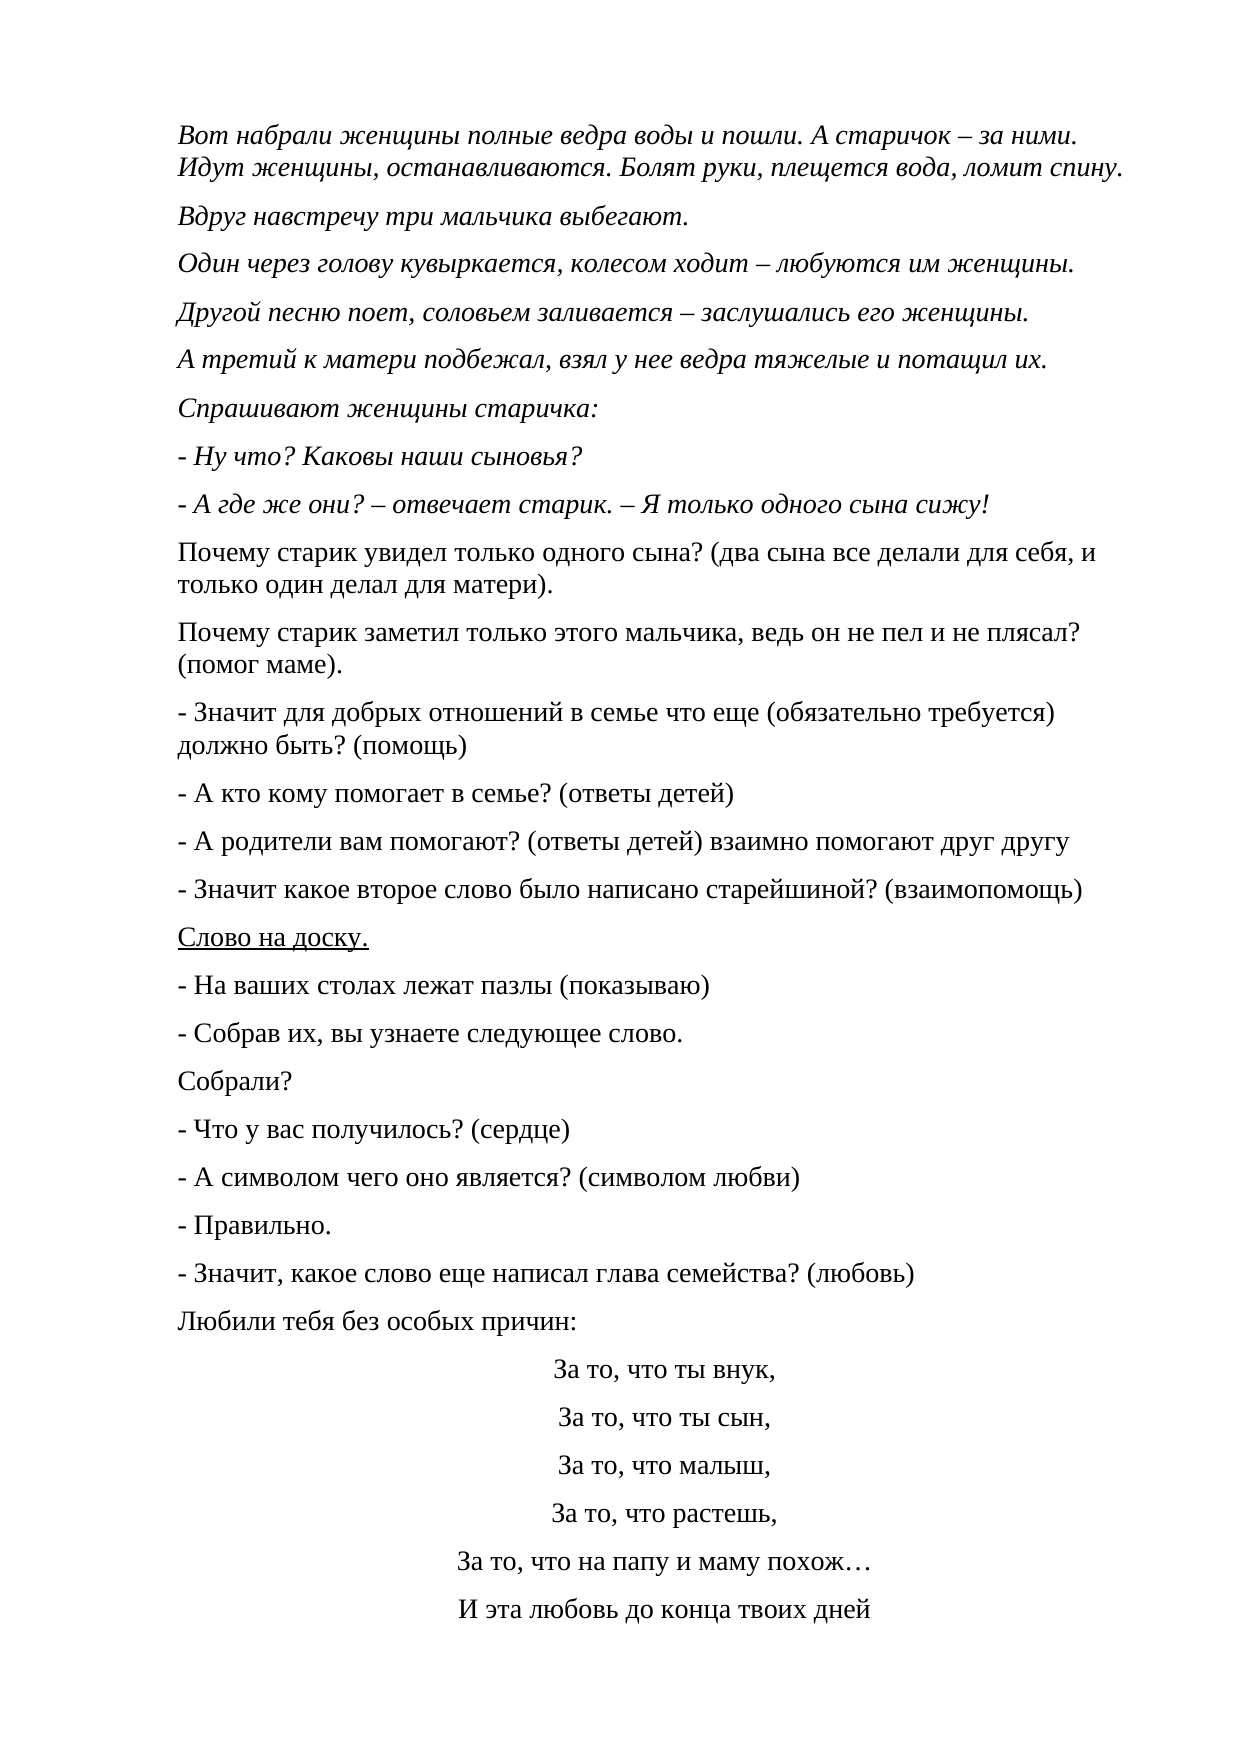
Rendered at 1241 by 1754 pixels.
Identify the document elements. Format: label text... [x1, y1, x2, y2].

text Почему старик заметил только этого мальчика, ведь он не пел и не плясал? (помог маме). [177, 615, 1152, 680]
text Один через голову кувыркается, колесом ходит – любуются им женщины. [177, 247, 1152, 279]
text Вот набрали женщины полные ведра воды и пошли. А старичок – за ними. Идут женщины, останавливаются. Болят руки, плещется вода, ломит спину. [177, 118, 1152, 183]
text - Значит для добрых отношений в семье что еще (обязательно требуется) должно быть? (помощь) [177, 696, 1152, 760]
text - Правильно. [177, 1208, 1152, 1241]
text За то, что ты сын, [177, 1400, 1152, 1433]
text За то, что растешь, [177, 1496, 1152, 1529]
text И эта любовь до конца твоих дней [177, 1592, 1152, 1625]
text За то, что ты внук, [177, 1352, 1152, 1384]
text А третий к матери подбежал, взял у нее ведра тяжелые и потащил их. [177, 343, 1152, 375]
text - А символом чего оно является? (символом любви) [177, 1160, 1152, 1192]
text Любили тебя без особых причин: [177, 1304, 1152, 1337]
text Вдруг навстречу три мальчика выбегают. [177, 198, 1152, 231]
text - А родители вам помогают? (ответы детей) взаимно помогают друг другу [177, 824, 1152, 856]
text - Ну что? Каковы наши сыновья? [177, 439, 1152, 471]
text - Что у вас получилось? (сердце) [177, 1112, 1152, 1144]
text Слово на доску. [177, 920, 1152, 952]
text - Собрав их, вы узнаете следующее слово. [177, 1016, 1152, 1048]
text - На ваших столах лежат пазлы (показываю) [177, 968, 1152, 1000]
text Спрашивают женщины старичка: [177, 391, 1152, 423]
text За то, что на папу и маму похож… [177, 1544, 1152, 1577]
text - А кто кому помогает в семье? (ответы детей) [177, 776, 1152, 808]
text - А где же они? – отвечает старик. – Я только одного сына сижу! [177, 487, 1152, 519]
text За то, что малыш, [177, 1448, 1152, 1481]
text Другой песню поет, соловьем заливается – заслушались его женщины. [177, 294, 1152, 327]
text Собрали? [177, 1064, 1152, 1096]
text - Значит какое второе слово было написано старейшиной? (взаимопомощь) [177, 872, 1152, 904]
text - Значит, какое слово еще написал глава семейства? (любовь) [177, 1256, 1152, 1288]
text Почему старик увидел только одного сына? (два сына все делали для себя, и только один делал для матери). [177, 535, 1152, 599]
